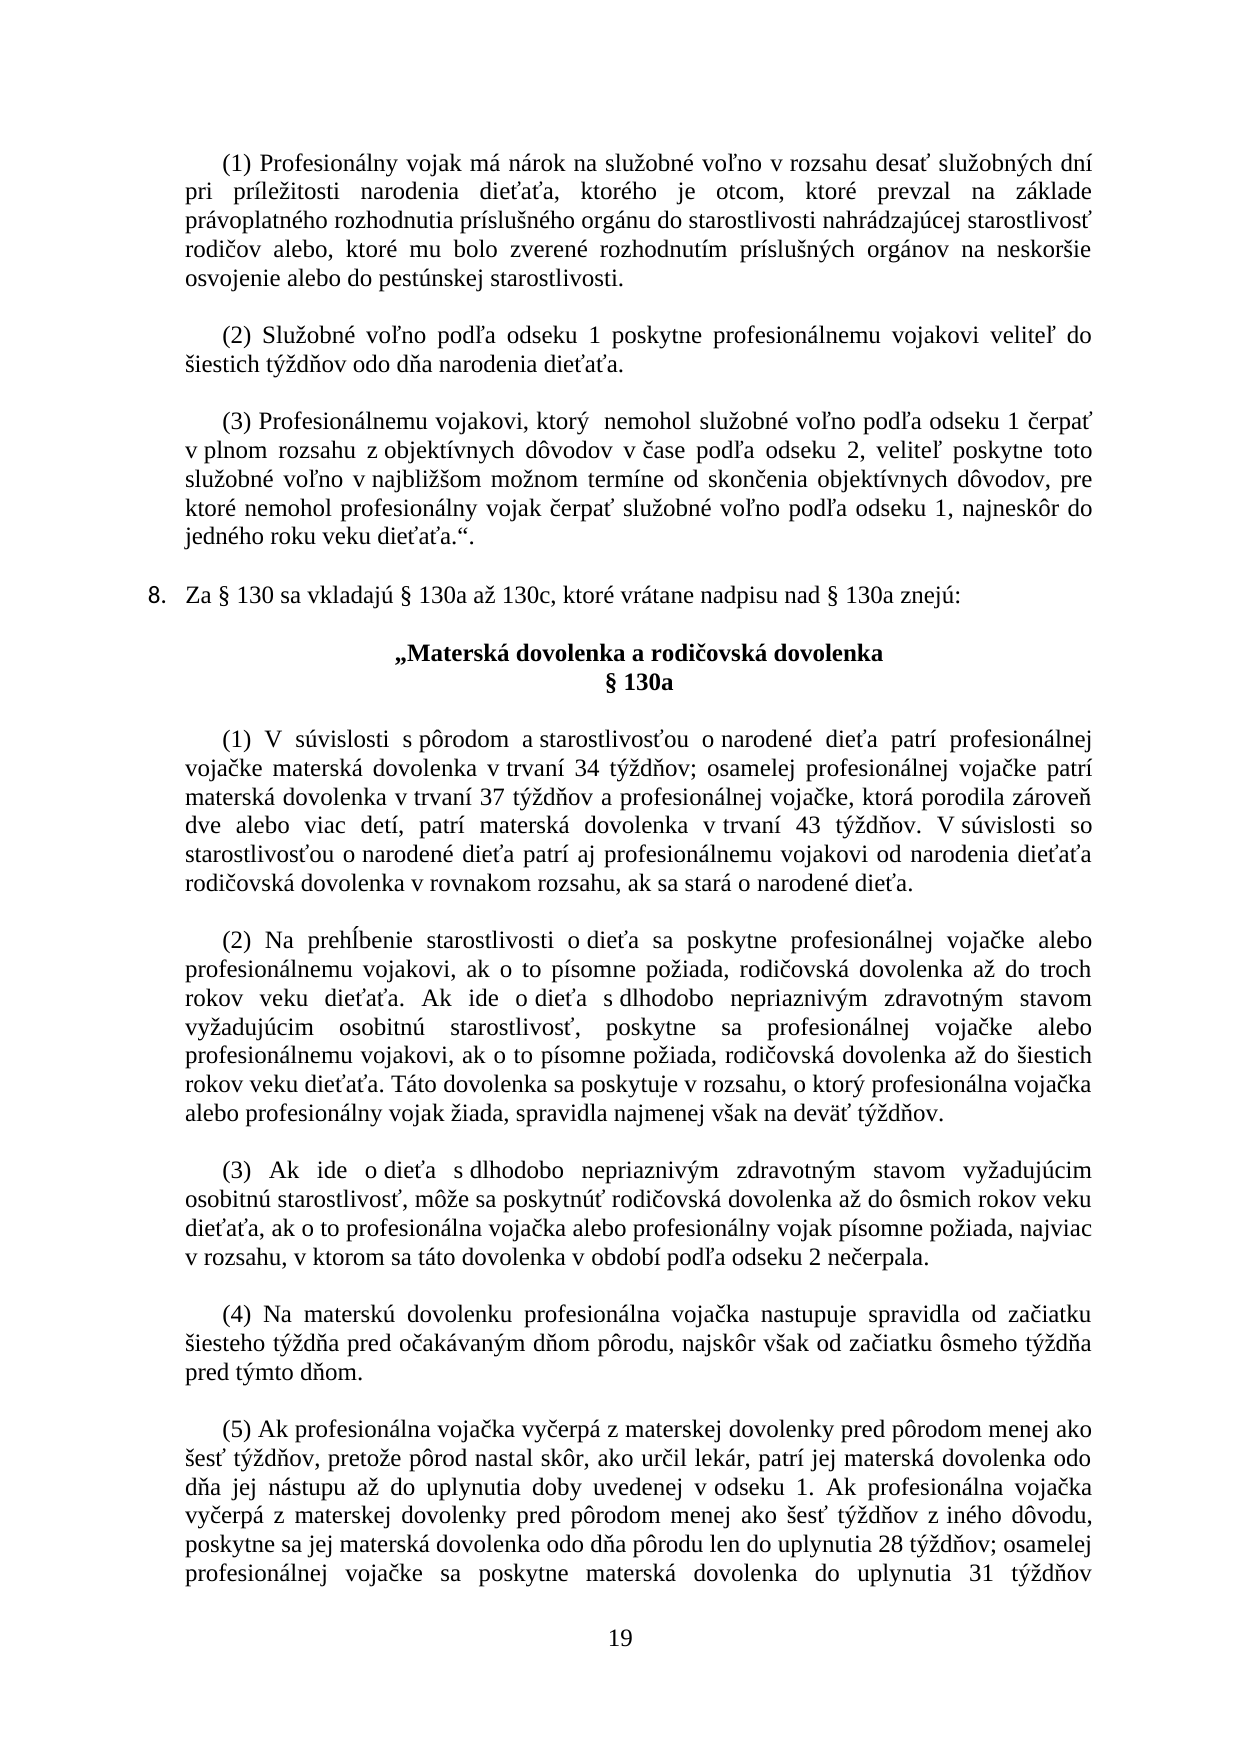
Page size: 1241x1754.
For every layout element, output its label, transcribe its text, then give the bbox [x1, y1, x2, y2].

list Za § 130 sa vkladajú § 130a až 130c, ktoré vrátane nadpisu nad § 130a znejú: [148, 579, 1093, 609]
text (1) V súvislosti s pôrodom a starostlivosťou o narodené dieťa patrí profesionálnej vojačke materská dovolenka v trvaní 34 týždňov; osamelej profesionálnej vojačke patrí materská dovolenka v trvaní 37 týždňov a profesionálnej vojačke, ktorá porodila zároveň dve alebo viac detí, patrí materská dovolenka v trvaní 43 týždňov. V súvislosti so starostlivosťou o narodené dieťa patrí aj profesionálnemu vojakovi od narodenia dieťaťa rodičovská dovolenka v rovnakom rozsahu, ak sa stará o narodené dieťa. [185, 724, 1093, 897]
text (2) Služobné voľno podľa odseku 1 poskytne profesionálnemu vojakovi veliteľ do šiestich týždňov odo dňa narodenia dieťaťa. [185, 320, 1093, 378]
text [185, 1414, 1093, 1587]
text (3) Profesionálnemu vojakovi, ktorý nemohol služobné voľno podľa odseku 1 čerpať v plnom rozsahu z objektívnych dôvodov v čase podľa odseku 2, veliteľ poskytne toto služobné voľno v najbližšom možnom termíne od skončenia objektívnych dôvodov, pre ktoré nemohol profesionálny vojak čerpať služobné voľno podľa odseku 1, najneskôr do jedného roku veku dieťaťa.“. [185, 406, 1093, 550]
text (1) Profesionálny vojak má nárok na služobné voľno v rozsahu desať služobných dní pri príležitosti narodenia dieťaťa, ktorého je otcom, ktoré prevzal na základe právoplatného rozhodnutia príslušného orgánu do starostlivosti nahrádzajúcej starostlivosť rodičov alebo, ktoré mu bolo zverené rozhodnutím príslušných orgánov na neskoršie osvojenie alebo do pestúnskej starostlivosti. [185, 148, 1093, 291]
text „Materská dovolenka a rodičovská dovolenka [148, 638, 1093, 667]
text (3) Ak ide o dieťa s dlhodobo nepriaznivým zdravotným stavom vyžadujúcim osobitnú starostlivosť, môže sa poskytnúť rodičovská dovolenka až do ôsmich rokov veku dieťaťa, ak o to profesionálna vojačka alebo profesionálny vojak písomne požiada, najviac v rozsahu, v ktorom sa táto dovolenka v období podľa odseku 2 nečerpala. [185, 1156, 1093, 1271]
text (2) Na prehĺbenie starostlivosti o dieťa sa poskytne profesionálnej vojačke alebo profesionálnemu vojakovi, ak o to písomne požiada, rodičovská dovolenka až do troch rokov veku dieťaťa. Ak ide o dieťa s dlhodobo nepriaznivým zdravotným stavom vyžadujúcim osobitnú starostlivosť, poskytne sa profesionálnej vojačke alebo profesionálnemu vojakovi, ak o to písomne požiada, rodičovská dovolenka až do šiestich rokov veku dieťaťa. Táto dovolenka sa poskytuje v rozsahu, o ktorý profesionálna vojačka alebo profesionálny vojak žiada, spravidla najmenej však na deväť týždňov. [185, 926, 1093, 1127]
text § 130a [148, 667, 1093, 696]
text (4) Na materskú dovolenku profesionálna vojačka nastupuje spravidla od začiatku šiesteho týždňa pred očakávaným dňom pôrodu, najskôr však od začiatku ôsmeho týždňa pred týmto dňom. [185, 1299, 1093, 1386]
